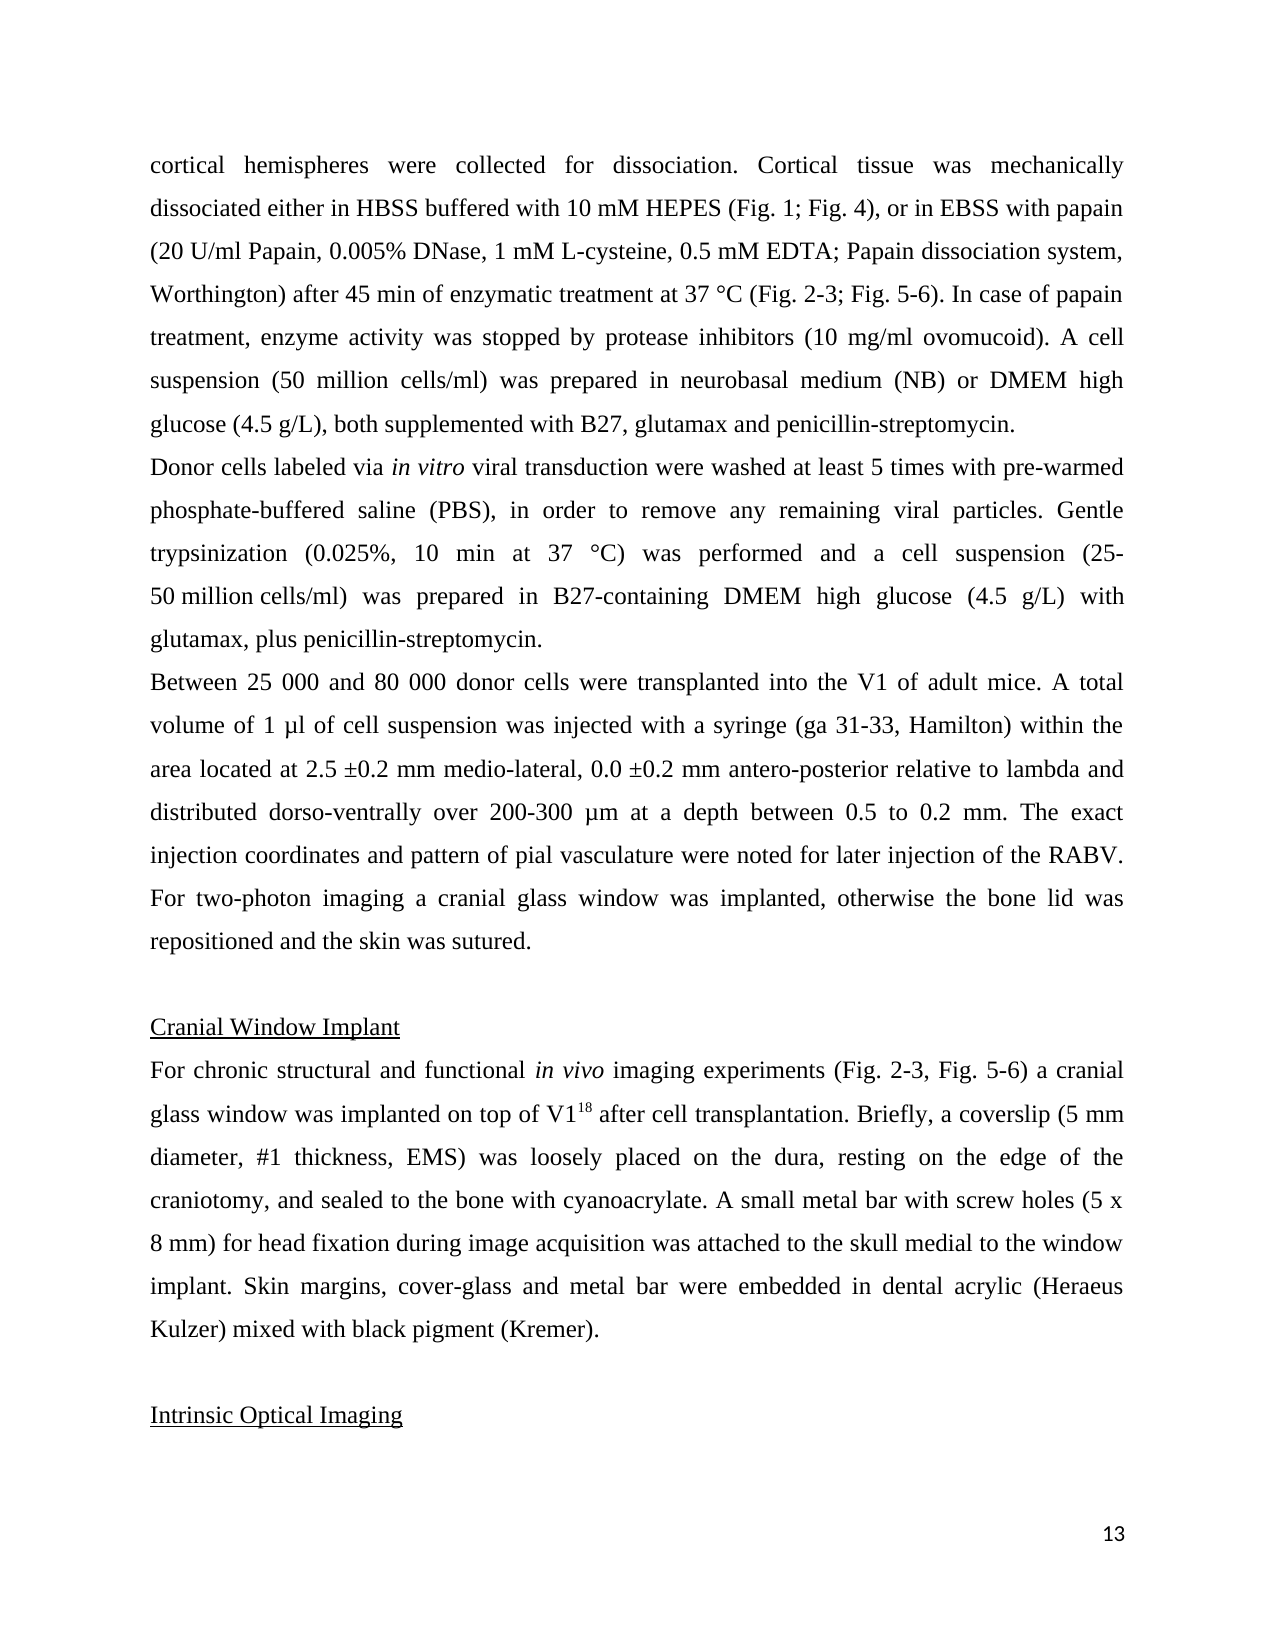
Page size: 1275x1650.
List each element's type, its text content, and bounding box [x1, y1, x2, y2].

text Cranial Window Implant [150, 1012, 1125, 1041]
text For chronic structural and functional in vivo imaging experiments (Fig. 2-3, Fig. 5-6) a cranial glass window was implanted on top of V118 after cell transplantation. Briefly, a coverslip (5 mm diameter, #1 thickness, EMS) was loosely placed on the dura, resting on the edge of the craniotomy, and sealed to the bone with cyanoacrylate. A small metal bar with screw holes (5 x 8 mm) for head fixation during image acquisition was attached to the skull medial to the window implant. Skin margins, cover-glass and metal bar were embedded in dental acrylic (Heraeus Kulzer) mixed with black pigment (Kremer). [150, 1056, 1125, 1343]
text Donor cells labeled via in vitro viral transduction were washed at least 5 times with pre-warmed phosphate-buffered saline (PBS), in order to remove any remaining viral particles. Gentle trypsinization (0.025%, 10 min at 37 °C) was performed and a cell suspension (25-50 million cells/ml) was prepared in B27-containing DMEM high glucose (4.5 g/L) with glutamax, plus penicillin-streptomycin. [150, 452, 1125, 653]
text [150, 150, 1125, 437]
text Intrinsic Optical Imaging [150, 1401, 1125, 1429]
text Between 25 000 and 80 000 donor cells were transplanted into the V1 of adult mice. A total volume of 1 µl of cell suspension was injected with a syringe (ga 31-33, Hamilton) within the area located at 2.5 ±0.2 mm medio-lateral, 0.0 ±0.2 mm antero-posterior relative to lambda and distributed dorso-ventrally over 200-300 µm at a depth between 0.5 to 0.2 mm. The exact injection coordinates and pattern of pial vasculature were noted for later injection of the RABV. For two-photon imaging a cranial glass window was implanted, otherwise the bone lid was repositioned and the skin was sutured. [150, 667, 1125, 955]
